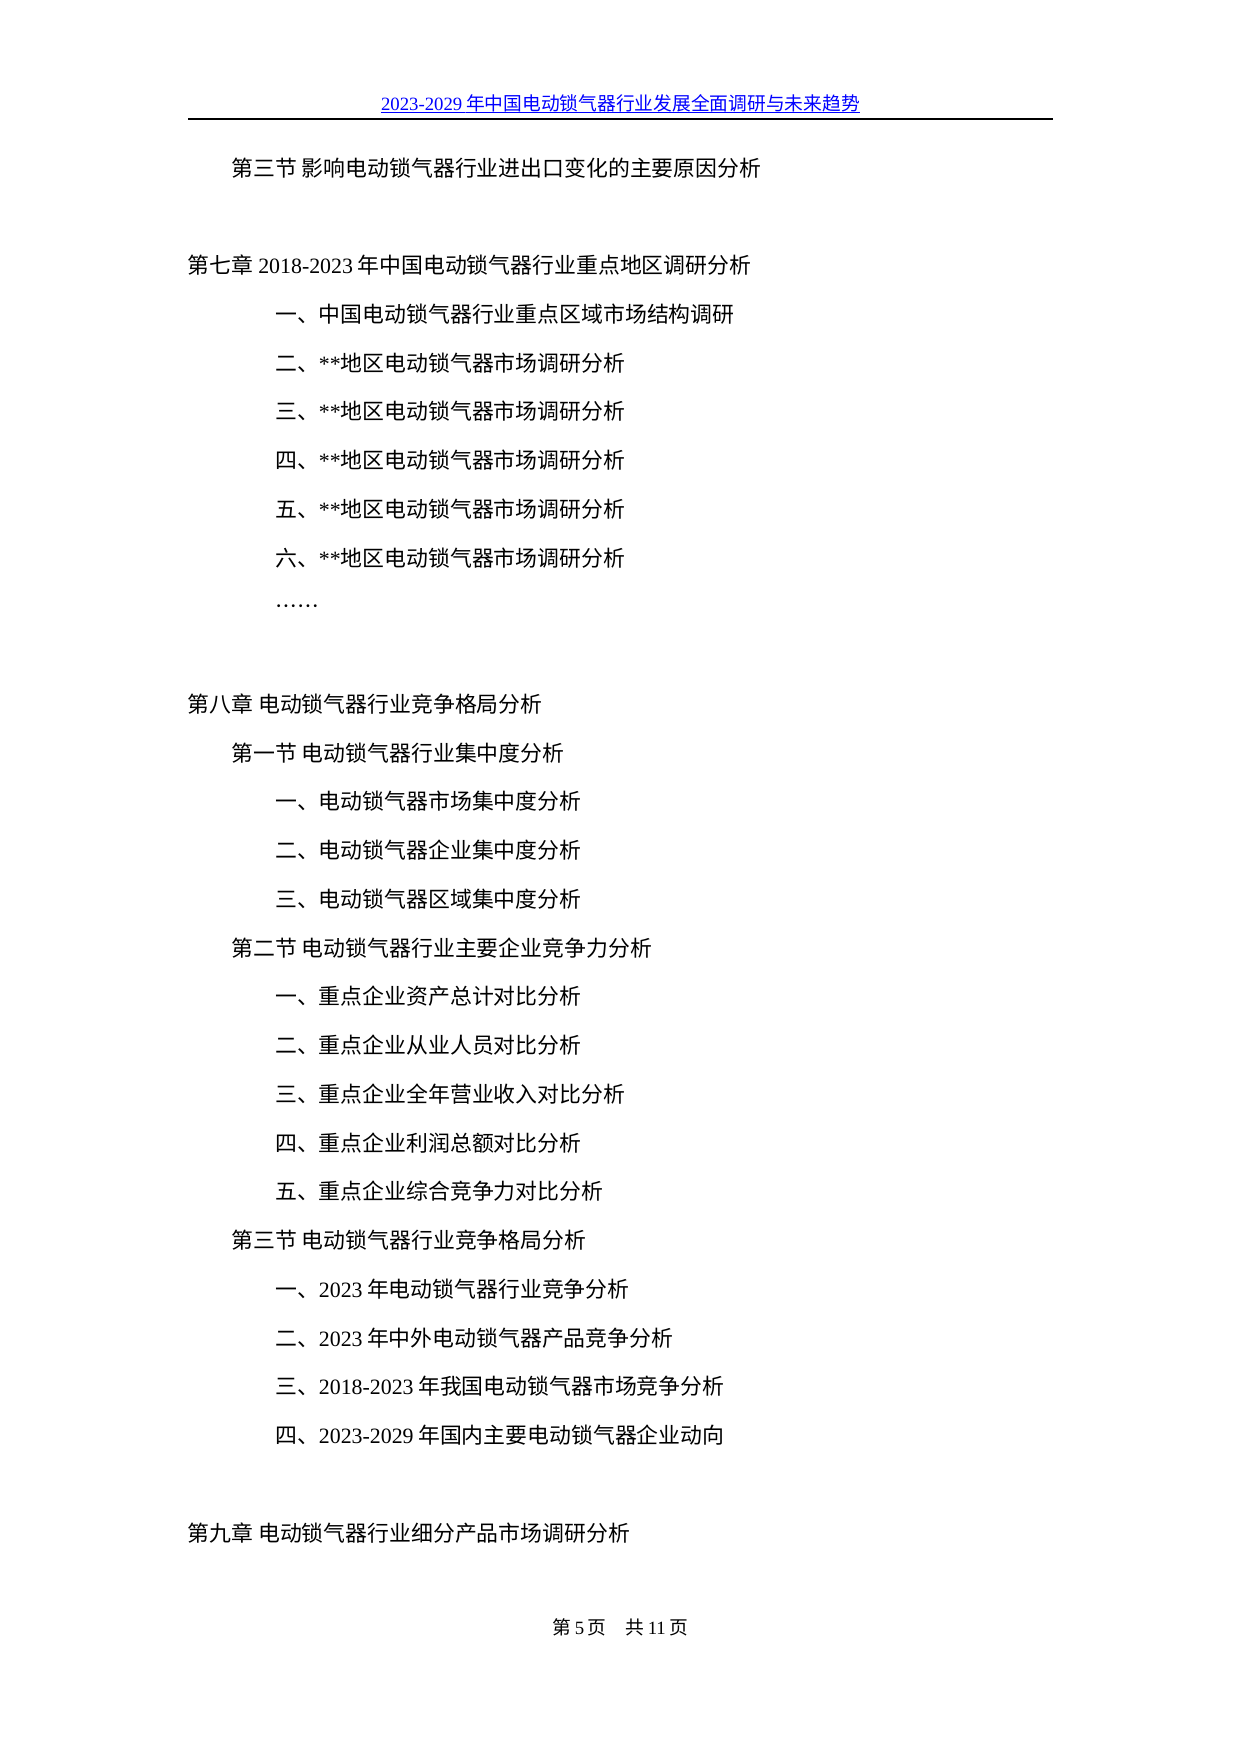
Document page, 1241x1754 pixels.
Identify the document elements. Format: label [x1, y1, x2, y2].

text [187, 150, 1053, 1548]
